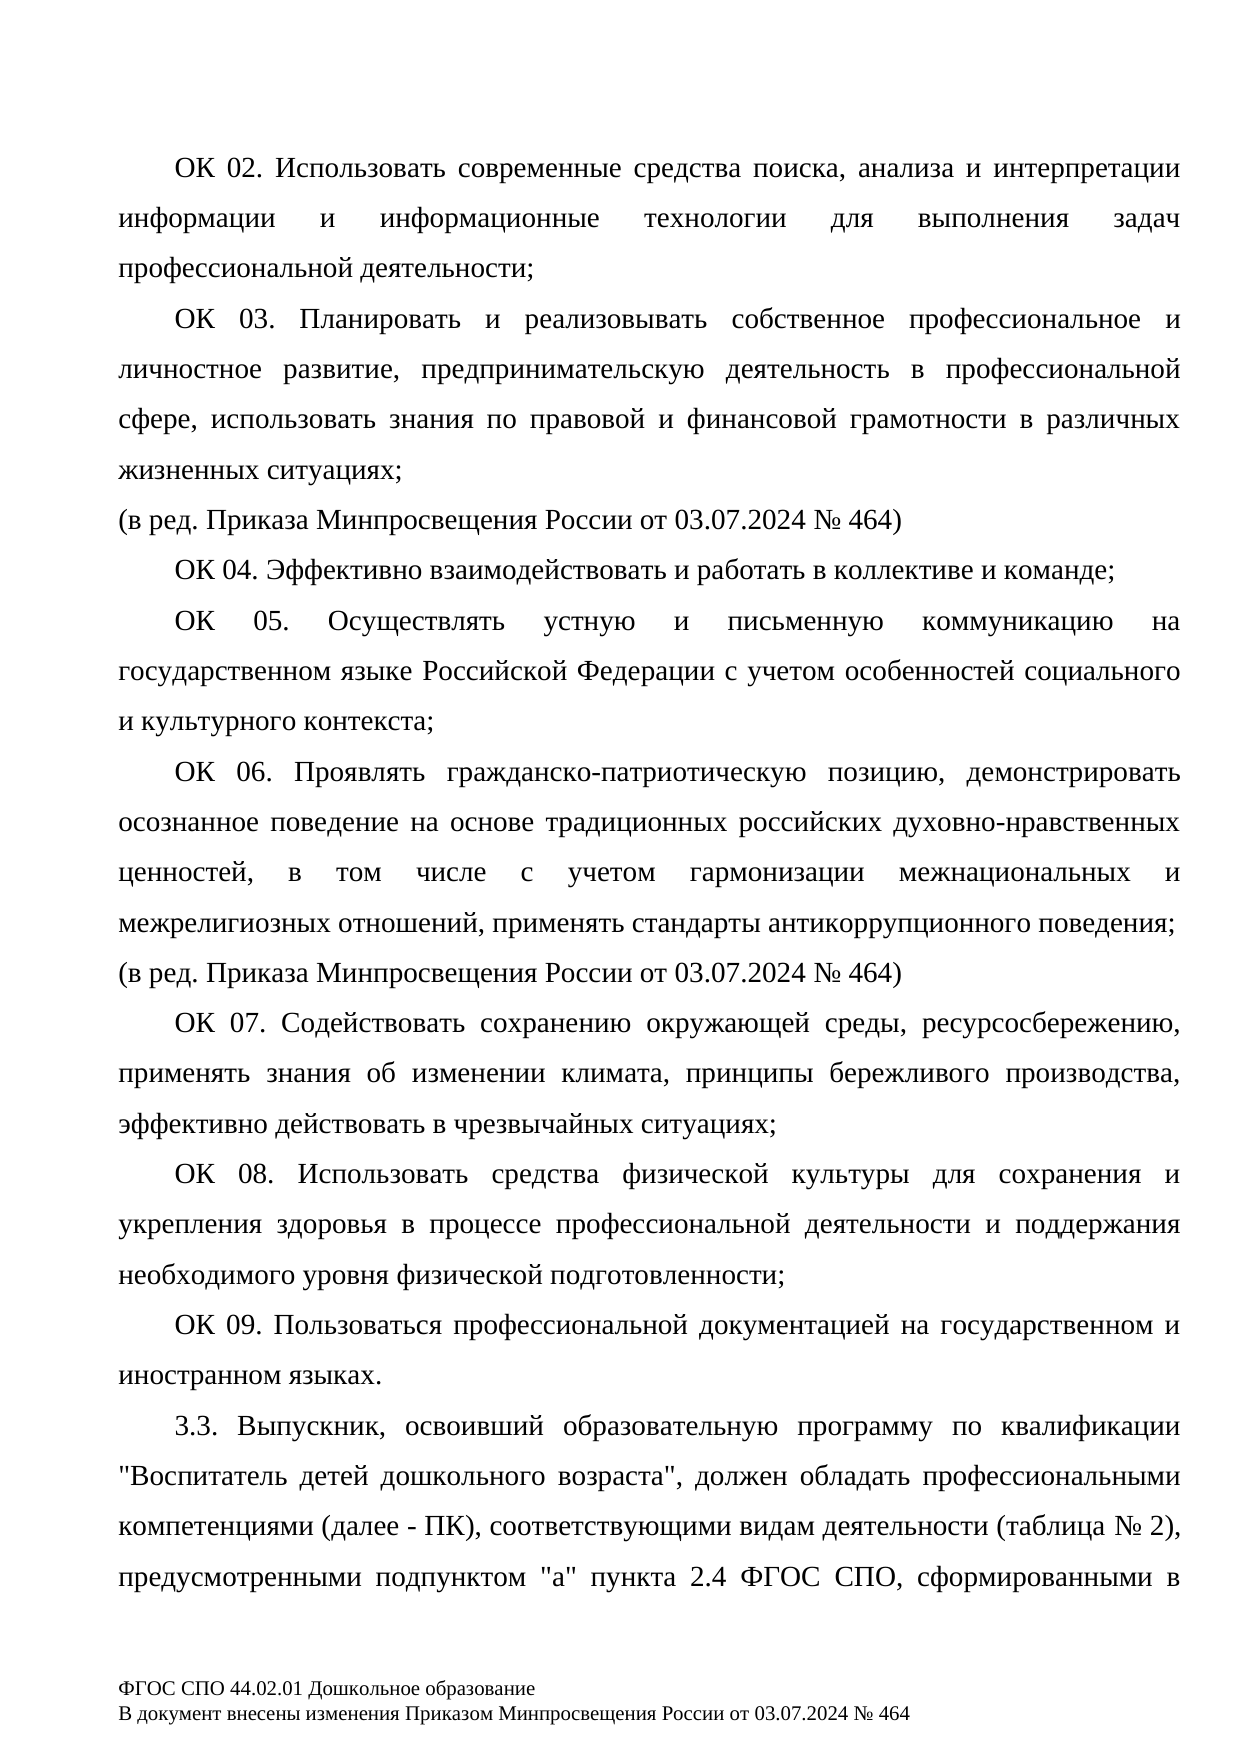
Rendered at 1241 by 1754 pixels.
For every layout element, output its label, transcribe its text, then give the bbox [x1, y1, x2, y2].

text (в ред. Приказа Минпросвещения России от 03.07.2024 № 464) [118, 955, 1181, 988]
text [118, 1408, 1181, 1592]
text ОК 03. Планировать и реализовывать собственное профессиональное и личностное развитие, предпринимательскую деятельность в профессиональной сфере, использовать знания по правовой и финансовой грамотности в различных жизненных ситуациях; [118, 301, 1181, 485]
text ОК 09. Пользоваться профессиональной документацией на государственном и иностранном языках. [118, 1307, 1181, 1391]
text (в ред. Приказа Минпросвещения России от 03.07.2024 № 464) [118, 502, 1181, 536]
text ОК 04. Эффективно взаимодействовать и работать в коллективе и команде; [118, 552, 1181, 586]
text ОК 08. Использовать средства физической культуры для сохранения и укрепления здоровья в процессе профессиональной деятельности и поддержания необходимого уровня физической подготовленности; [118, 1156, 1181, 1290]
text ОК 07. Содействовать сохранению окружающей среды, ресурсосбережению, применять знания об изменении климата, принципы бережливого производства, эффективно действовать в чрезвычайных ситуациях; [118, 1005, 1181, 1139]
text ОК 06. Проявлять гражданско-патриотическую позицию, демонстрировать осознанное поведение на основе традиционных российских духовно-нравственных ценностей, в том числе с учетом гармонизации межнациональных и межрелигиозных отношений, применять стандарты антикоррупционного поведения; [118, 754, 1181, 938]
text ОК 02. Использовать современные средства поиска, анализа и интерпретации информации и информационные технологии для выполнения задач профессиональной деятельности; [118, 150, 1181, 284]
text ОК 05. Осуществлять устную и письменную коммуникацию на государственном языке Российской Федерации с учетом особенностей социального и культурного контекста; [118, 603, 1181, 737]
